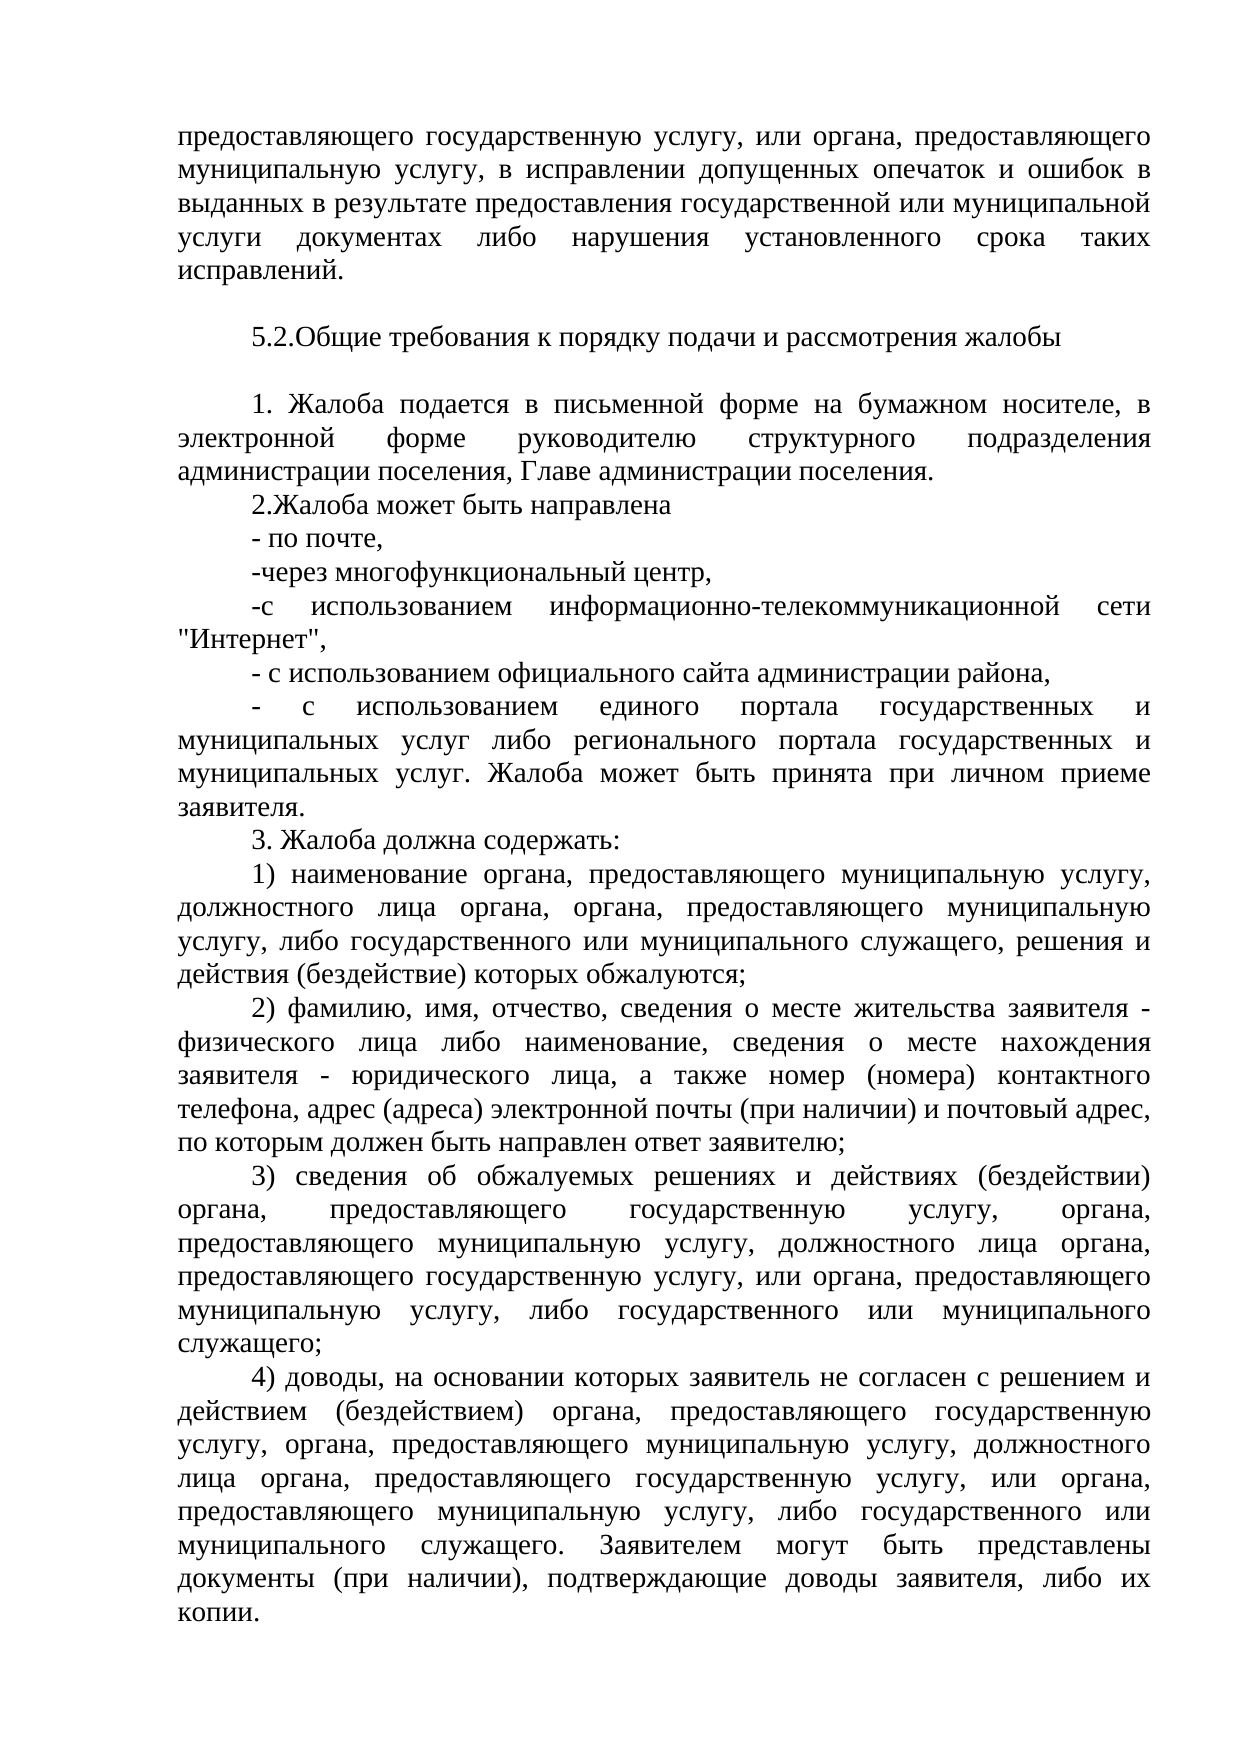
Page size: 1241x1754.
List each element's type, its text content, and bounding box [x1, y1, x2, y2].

text - по почте, [177, 521, 1152, 554]
text - с использованием официального сайта администрации района, [177, 655, 1152, 688]
text 3) сведения об обжалуемых решениях и действиях (бездействии) органа, предоставляющего государственную услугу, органа, предоставляющего муниципальную услугу, должностного лица органа, предоставляющего государственную услугу, или органа, предоставляющего муниципальную услугу, либо государственного или муниципального служащего; [177, 1158, 1152, 1359]
text 4) доводы, на основании которых заявитель не согласен с решением и действием (бездействием) органа, предоставляющего государственную услугу, органа, предоставляющего муниципальную услугу, должностного лица органа, предоставляющего государственную услугу, или органа, предоставляющего муниципальную услугу, либо государственного или муниципального служащего. Заявителем могут быть представлены документы (при наличии), подтверждающие доводы заявителя, либо их копии. [177, 1359, 1152, 1627]
text - с использованием единого портала государственных и муниципальных услуг либо регионального портала государственных и муниципальных услуг. Жалоба может быть принята при личном приеме заявителя. [177, 688, 1152, 822]
text 5.2.Общие требования к порядку подачи и рассмотрения жалобы [177, 319, 1152, 353]
text 2) фамилию, имя, отчество, сведения о месте жительства заявителя - физического лица либо наименование, сведения о месте нахождения заявителя - юридического лица, а также номер (номера) контактного телефона, адрес (адреса) электронной почты (при наличии) и почтовый адрес, по которым должен быть направлен ответ заявителю; [177, 990, 1152, 1158]
text -с использованием информационно-телекоммуникационной сети "Интернет", [177, 588, 1152, 655]
text 1) наименование органа, предоставляющего муниципальную услугу, должностного лица органа, органа, предоставляющего муниципальную услугу, либо государственного или муниципального служащего, решения и действия (бездействие) которых обжалуются; [177, 856, 1152, 990]
text 1. Жалоба подается в письменной форме на бумажном носителе, в электронной форме руководителю структурного подразделения администрации поселения, Главе администрации поселения. [177, 386, 1152, 487]
text 2.Жалоба может быть направлена [177, 487, 1152, 521]
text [177, 118, 1152, 286]
text 3. Жалоба должна содержать: [177, 822, 1152, 856]
text -через многофункциональный центр, [177, 554, 1152, 588]
